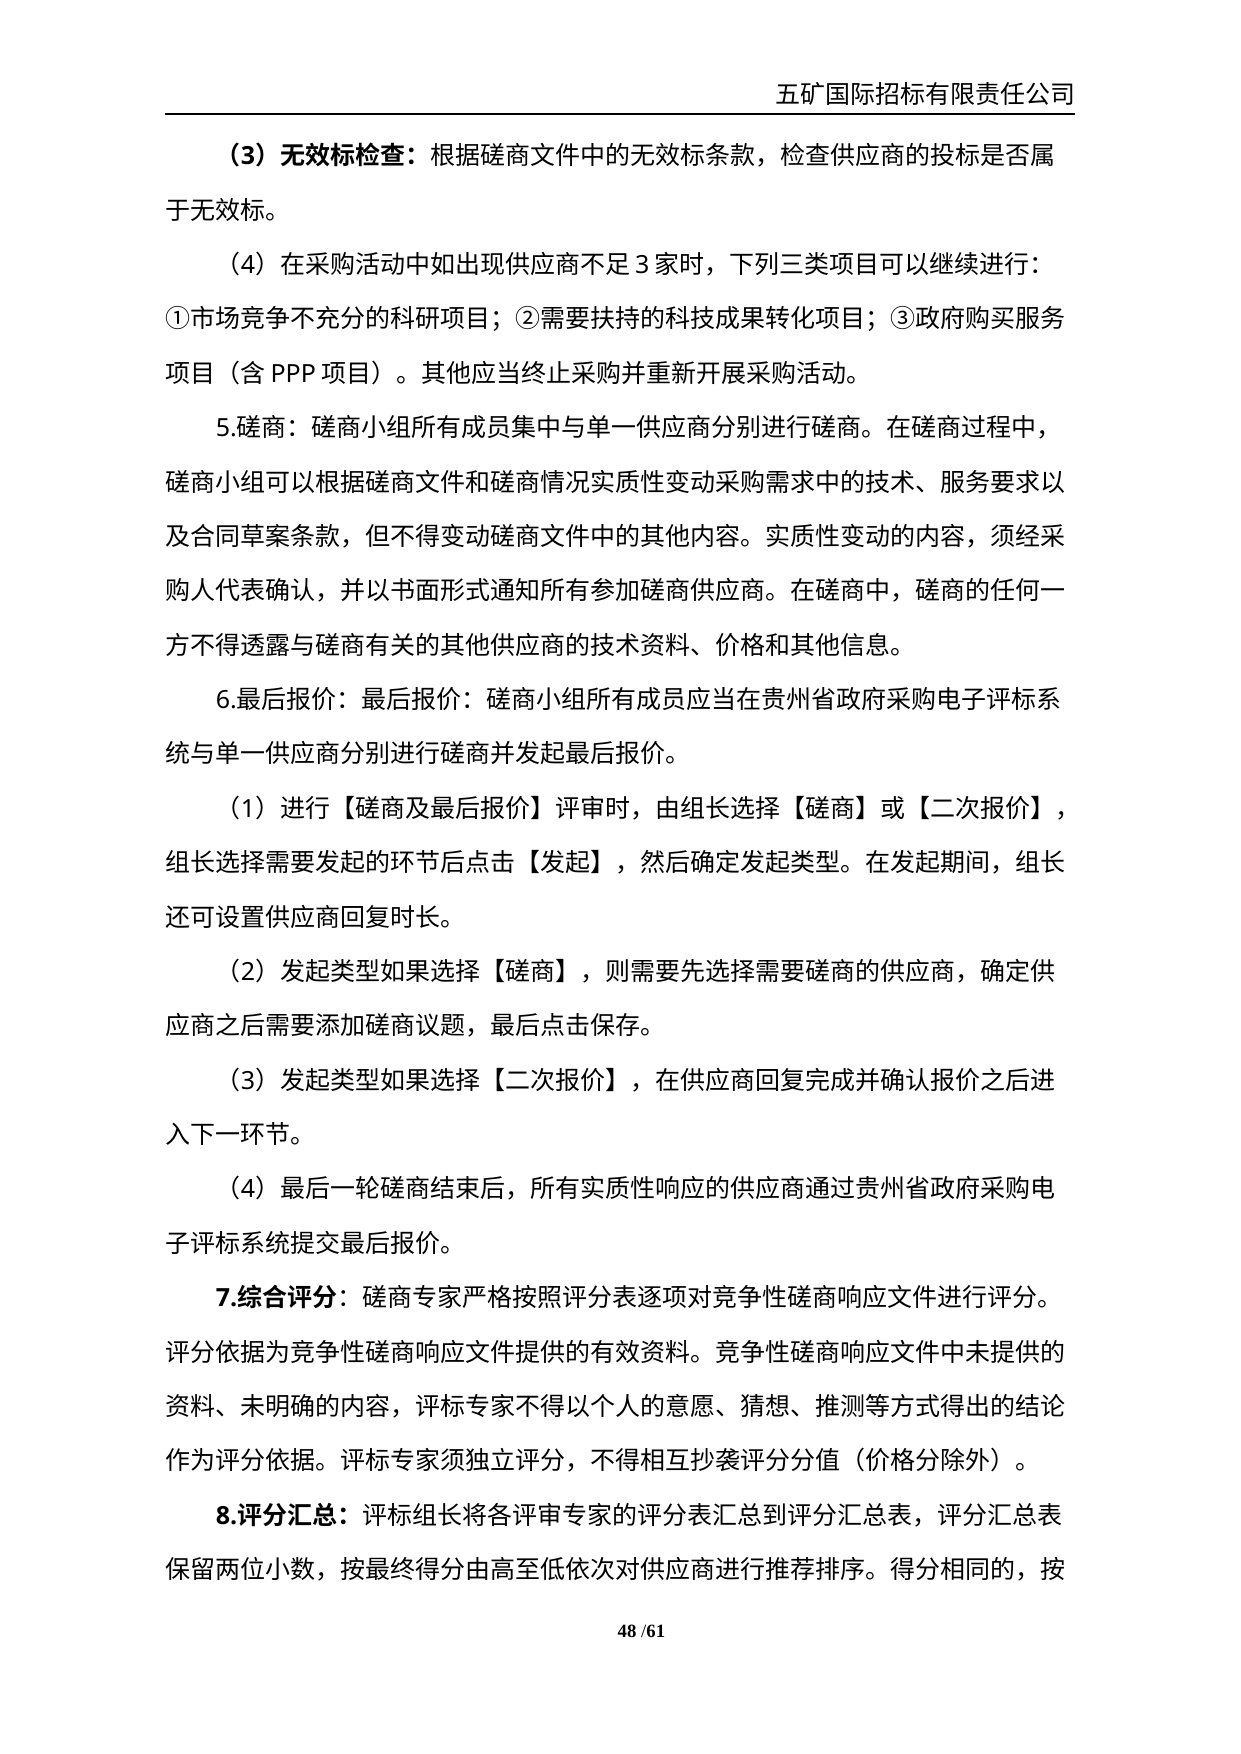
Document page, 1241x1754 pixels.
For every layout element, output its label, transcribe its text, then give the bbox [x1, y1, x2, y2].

text （1）进行【磋商及最后报价】评审时，由组长选择【磋商】或【二次报价】，组长选择需要发起的环节后点击【发起】，然后确定发起类型。在发起期间，组长还可设置供应商回复时长。 [165, 788, 1075, 933]
text （2）发起类型如果选择【磋商】，则需要先选择需要磋商的供应商，确定供应商之后需要添加磋商议题，最后点击保存。 [165, 951, 1075, 1042]
text （3）无效标检查：根据磋商文件中的无效标条款，检查供应商的投标是否属于无效标。 [165, 136, 1075, 226]
text （4）在采购活动中如出现供应商不足3家时，下列三类项目可以继续进行：①市场竞争不充分的科研项目；②需要扶持的科技成果转化项目；③政府购买服务项目（含PPP项目）。其他应当终止采购并重新开展采购活动。 [165, 244, 1075, 389]
text 7.综合评分：磋商专家严格按照评分表逐项对竞争性磋商响应文件进行评分。评分依据为竞争性磋商响应文件提供的有效资料。竞争性磋商响应文件中未提供的资料、未明确的内容，评标专家不得以个人的意愿、猜想、推测等方式得出的结论作为评分依据。评标专家须独立评分，不得相互抄袭评分分值（价格分除外）。 [165, 1278, 1075, 1477]
text （3）发起类型如果选择【二次报价】，在供应商回复完成并确认报价之后进入下一环节。 [165, 1060, 1075, 1151]
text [165, 1495, 1075, 1586]
text （4）最后一轮磋商结束后，所有实质性响应的供应商通过贵州省政府采购电子评标系统提交最后报价。 [165, 1169, 1075, 1259]
text 6.最后报价：最后报价：磋商小组所有成员应当在贵州省政府采购电子评标系统与单一供应商分别进行磋商并发起最后报价。 [165, 679, 1075, 770]
text 5.磋商：磋商小组所有成员集中与单一供应商分别进行磋商。在磋商过程中，磋商小组可以根据磋商文件和磋商情况实质性变动采购需求中的技术、服务要求以及合同草案条款，但不得变动磋商文件中的其他内容。实质性变动的内容，须经采购人代表确认，并以书面形式通知所有参加磋商供应商。在磋商中，磋商的任何一方不得透露与磋商有关的其他供应商的技术资料、价格和其他信息。 [165, 408, 1075, 661]
